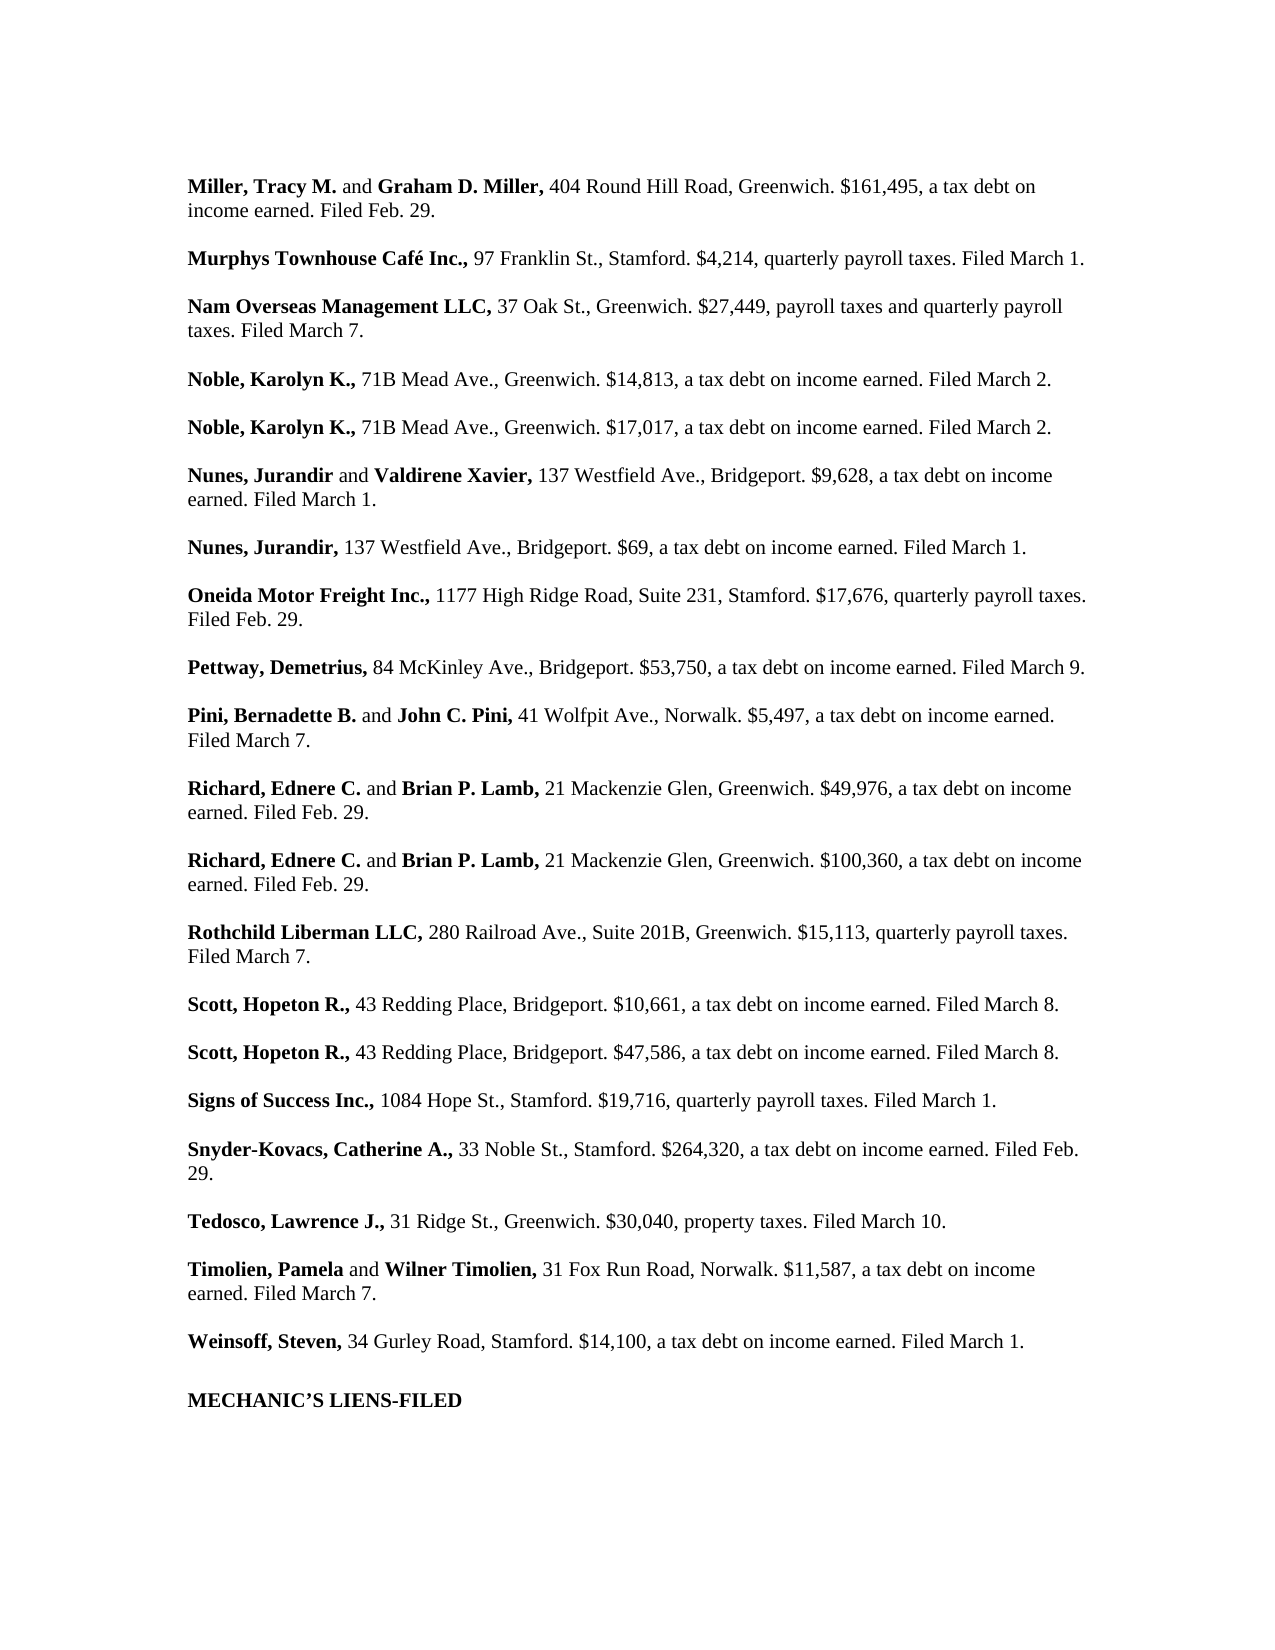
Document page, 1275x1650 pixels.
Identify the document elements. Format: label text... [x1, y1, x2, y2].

text Oneida Motor Freight Inc., 1177 High Ridge Road, Suite 231, Stamford. $17,676, quarterly payroll taxes. Filed Feb. 29. [187, 583, 1087, 631]
text MECHANIC’S LIENS-FILED [187, 1388, 1087, 1412]
text Pettway, Demetrius, 84 McKinley Ave., Bridgeport. $53,750, a tax debt on income earned. Filed March 9. [187, 655, 1087, 679]
text Nunes, Jurandir and Valdirene Xavier, 137 Westfield Ave., Bridgeport. $9,628, a tax debt on income earned. Filed March 1. [187, 463, 1087, 511]
text Signs of Success Inc., 1084 Hope St., Stamford. $19,716, quarterly payroll taxes. Filed March 1. [187, 1088, 1087, 1112]
text Scott, Hopeton R., 43 Redding Place, Bridgeport. $10,661, a tax debt on income earned. Filed March 8. [187, 992, 1087, 1016]
text Murphys Townhouse Café Inc., 97 Franklin St., Stamford. $4,214, quarterly payroll taxes. Filed March 1. [187, 246, 1087, 270]
text Snyder-Kovacs, Catherine A., 33 Noble St., Stamford. $264,320, a tax debt on income earned. Filed Feb. 29. [187, 1137, 1087, 1185]
text Nam Overseas Management LLC, 37 Oak St., Greenwich. $27,449, payroll taxes and quarterly payroll taxes. Filed March 7. [187, 294, 1087, 342]
text Tedosco, Lawrence J., 31 Ridge St., Greenwich. $30,040, property taxes. Filed March 10. [187, 1209, 1087, 1233]
text Scott, Hopeton R., 43 Redding Place, Bridgeport. $47,586, a tax debt on income earned. Filed March 8. [187, 1040, 1087, 1064]
text Miller, Tracy M. and Graham D. Miller, 404 Round Hill Road, Greenwich. $161,495, a tax debt on income earned. Filed Feb. 29. [187, 174, 1087, 222]
text Timolien, Pamela and Wilner Timolien, 31 Fox Run Road, Norwalk. $11,587, a tax debt on income earned. Filed March 7. [187, 1257, 1087, 1305]
text Pini, Bernadette B. and John C. Pini, 41 Wolfpit Ave., Norwalk. $5,497, a tax debt on income earned. Filed March 7. [187, 703, 1087, 752]
text Noble, Karolyn K., 71B Mead Ave., Greenwich. $17,017, a tax debt on income earned. Filed March 2. [187, 415, 1087, 439]
text Noble, Karolyn K., 71B Mead Ave., Greenwich. $14,813, a tax debt on income earned. Filed March 2. [187, 367, 1087, 391]
text Rothchild Liberman LLC, 280 Railroad Ave., Suite 201B, Greenwich. $15,113, quarterly payroll taxes. Filed March 7. [187, 920, 1087, 968]
text Nunes, Jurandir, 137 Westfield Ave., Bridgeport. $69, a tax debt on income earned. Filed March 1. [187, 535, 1087, 559]
text Richard, Ednere C. and Brian P. Lamb, 21 Mackenzie Glen, Greenwich. $49,976, a tax debt on income earned. Filed Feb. 29. [187, 776, 1087, 824]
text Weinsoff, Steven, 34 Gurley Road, Stamford. $14,100, a tax debt on income earned. Filed March 1. [187, 1329, 1087, 1353]
text Richard, Ednere C. and Brian P. Lamb, 21 Mackenzie Glen, Greenwich. $100,360, a tax debt on income earned. Filed Feb. 29. [187, 848, 1087, 896]
